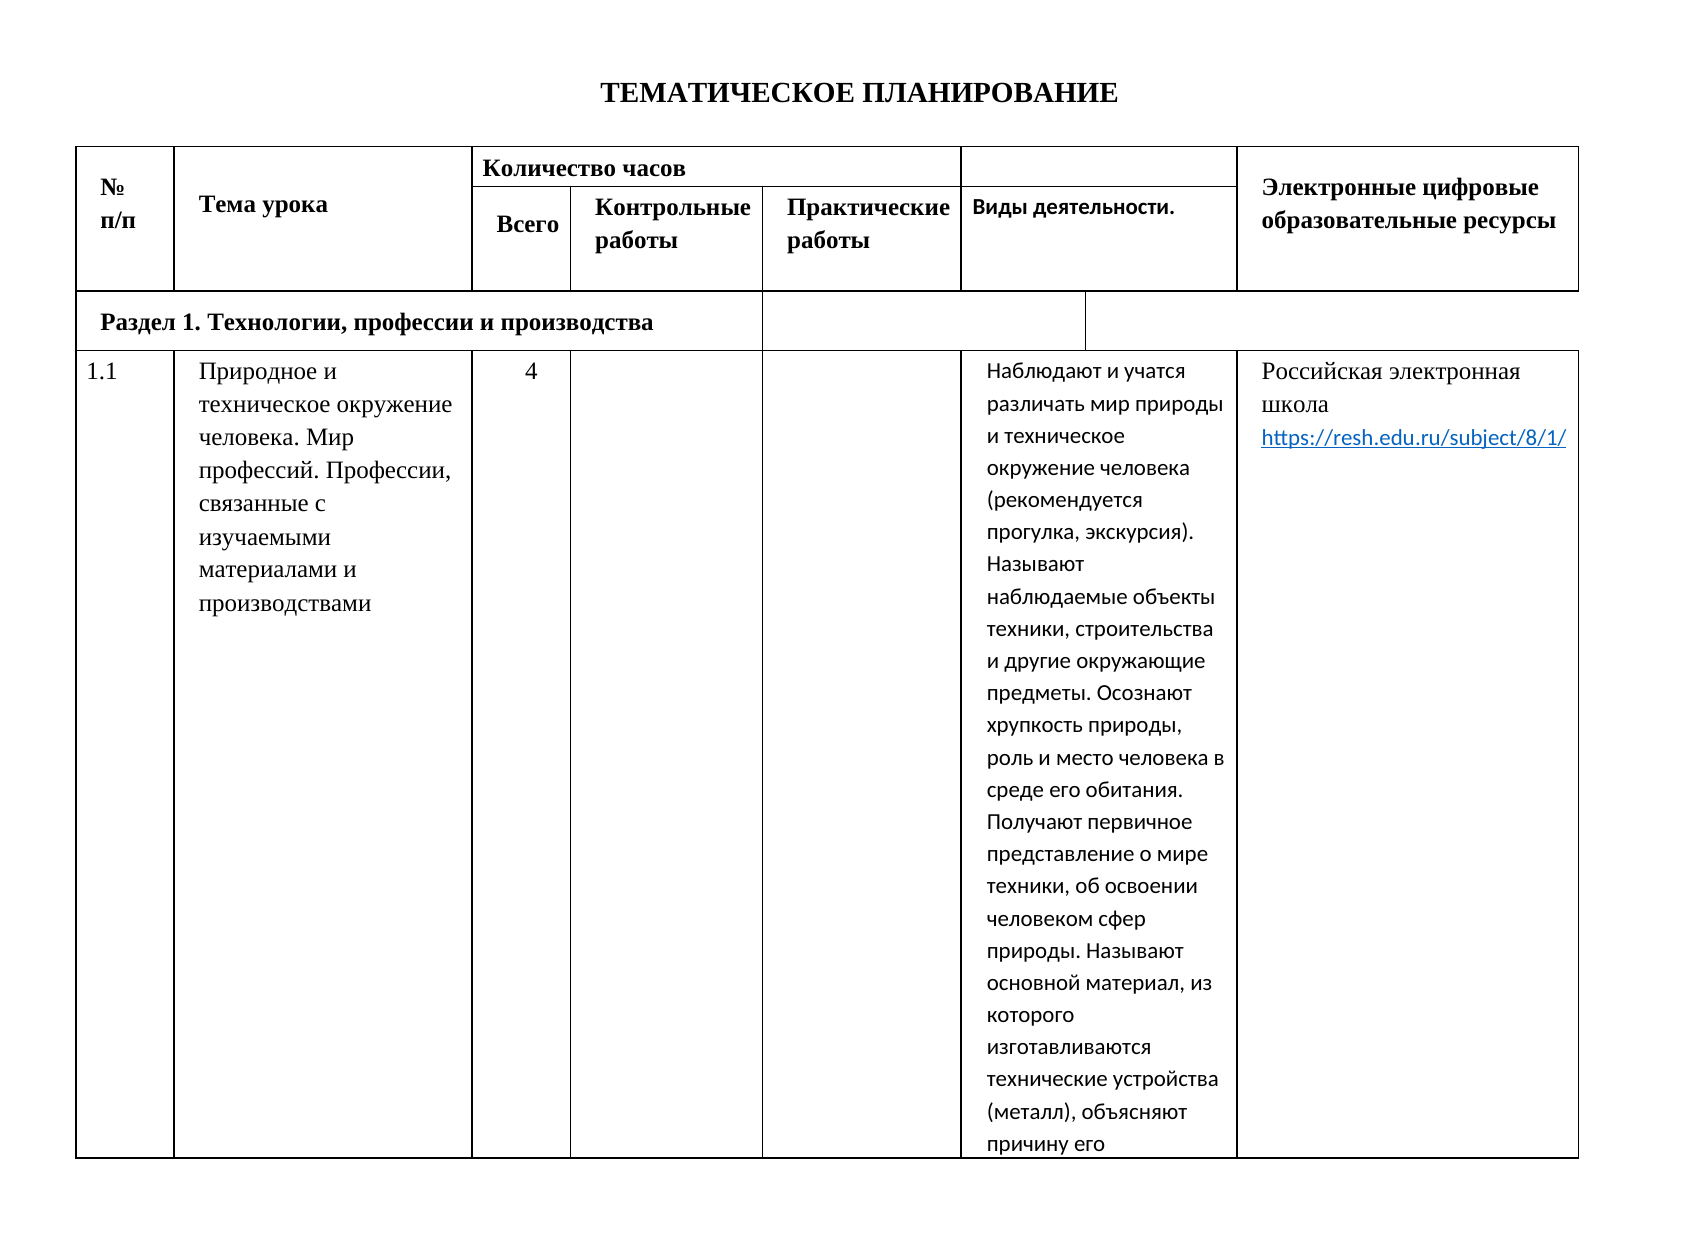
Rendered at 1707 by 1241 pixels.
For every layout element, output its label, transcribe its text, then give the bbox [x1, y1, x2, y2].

table_cell Раздел 1. Технологии, профессии и производства [77, 292, 762, 350]
table_cell [571, 351, 762, 1157]
table_cell Контрольные работы [571, 187, 762, 290]
table_header № п/п [77, 147, 173, 290]
table_header Тема урока [175, 147, 471, 290]
table_cell Всего [473, 187, 570, 290]
table_header Количество часов [473, 147, 960, 186]
table_cell [763, 292, 1085, 350]
table_cell [763, 351, 960, 1157]
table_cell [175, 351, 471, 1157]
table_header Электронные цифровые образовательные ресурсы [1238, 147, 1578, 290]
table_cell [962, 351, 1236, 1157]
table_header [962, 147, 1236, 186]
table_cell Практические работы [763, 187, 960, 290]
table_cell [1238, 351, 1578, 1157]
table_cell 4 [473, 351, 570, 1157]
table_cell Виды деятельности. [962, 187, 1236, 290]
table_cell 1.1 [77, 351, 173, 1157]
text ТЕМАТИЧЕСКОЕ ПЛАНИРОВАНИЕ [87, 75, 1632, 108]
